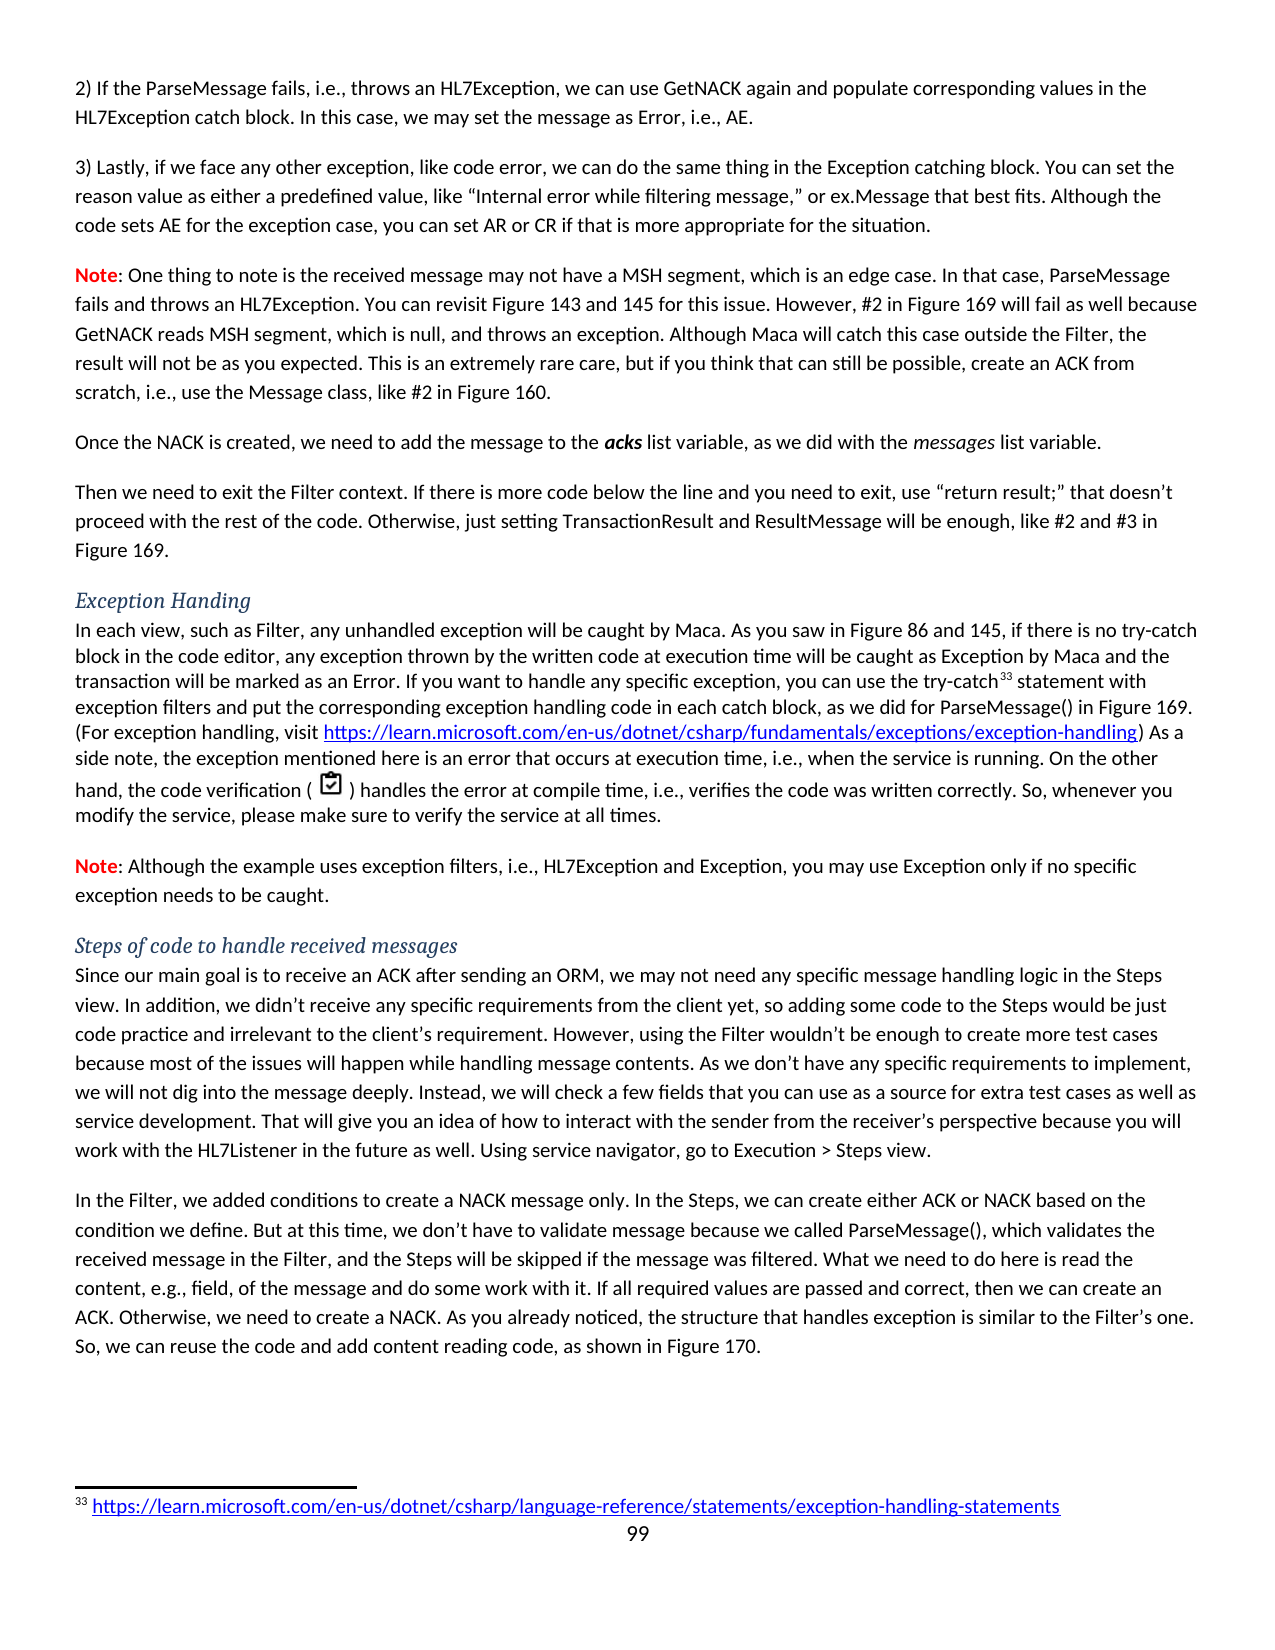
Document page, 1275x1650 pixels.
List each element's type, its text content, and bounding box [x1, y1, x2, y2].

text 3) Lastly, if we face any other exception, like code error, we can do the same thing in the Exception catching block. You can set the reason value as either a predefined value, like “Internal error while filtering message,” or ex.Message that best fits. Although the code sets AE for the exception case, you can set AR or CR if that is more appropriate for the situation. [75, 154, 1200, 238]
text Once the NACK is created, we need to add the message to the acks list variable, as we did with the messages list variable. [75, 429, 1200, 454]
text In each view, such as Filter, any unhandled exception will be caught by Maca. As you saw in Figure 86 and 145, if there is no try-catch block in the code editor, any exception thrown by the written code at execution time will be caught as Exception by Maca and the transaction will be marked as an Error. If you want to handle any specific exception, you can use the try-catch statement with exception filters and put the corresponding exception handling code in each catch block, as we did for ParseMessage() in Figure 169. (For exception handling, visit https://learn.microsoft.com/en-us/dotnet/csharp/fundamentals/exceptions/exception-handling) As a side note, the exception mentioned here is an error that occurs at execution time, i.e., when the service is running. On the other hand, the code verification ( ) handles the error at compile time, i.e., verifies the code was written correctly. So, whenever you modify the service, please make sure to verify the service at all times. [75, 618, 1200, 828]
text Since our main goal is to receive an ACK after sending an ORM, we may not need any specific message handling logic in the Steps view. In addition, we didn’t receive any specific requirements from the client yet, so adding some code to the Steps would be just code practice and irrelevant to the client’s requirement. However, using the Filter wouldn’t be enough to create more test cases because most of the issues will happen while handling message contents. As we don’t have any specific requirements to implement, we will not dig into the message deeply. Instead, we will check a few fields that you can use as a source for extra test cases as well as service development. That will give you an idea of how to interact with the sender from the receiver’s perspective because you will work with the HL7Listener in the future as well. Using service navigator, go to Execution > Steps view. [75, 963, 1200, 1163]
text Note: One thing to note is the received message may not have a MSH segment, which is an edge case. In that case, ParseMessage fails and throws an HL7Exception. You can revisit Figure 143 and 145 for this issue. However, #2 in Figure 169 will fail as well because GetNACK reads MSH segment, which is null, and throws an exception. Although Maca will catch this case outside the Filter, the result will not be as you expected. This is an extremely rare care, but if you think that can still be possible, create an ACK from scratch, i.e., use the Message class, like #2 in Figure 160. [75, 262, 1200, 404]
subtitle Steps of code to handle received messages [75, 932, 1200, 959]
text 2) If the ParseMessage fails, i.e., throws an HL7Exception, we can use GetNACK again and populate corresponding values in the HL7Exception catch block. In this case, we may set the message as Error, i.e., AE. [75, 75, 1200, 129]
picture [317, 770, 345, 798]
text Note: Although the example uses exception filters, i.e., HL7Exception and Exception, you may use Exception only if no specific exception needs to be caught. [75, 853, 1200, 908]
text Then we need to exit the Filter context. If there is more code below the line and you need to exit, use “return result;” that doesn’t proceed with the rest of the code. Otherwise, just setting TransactionResult and ResultMessage will be enough, like #2 and #3 in Figure 169. [75, 479, 1200, 563]
text In the Filter, we added conditions to create a NACK message only. In the Steps, we can create either ACK or NACK based on the condition we define. But at this time, we don’t have to validate message because we called ParseMessage(), which validates the received message in the Filter, and the Steps will be skipped if the message was filtered. What we need to do here is read the content, e.g., field, of the message and do some work with it. If all required values are passed and correct, then we can create an ACK. Otherwise, we need to create a NACK. As you already noticed, the structure that handles exception is similar to the Filter’s one. So, we can reuse the code and add content reading code, as shown in Figure 170. [75, 1188, 1200, 1359]
subtitle Exception Handing [75, 587, 1200, 614]
